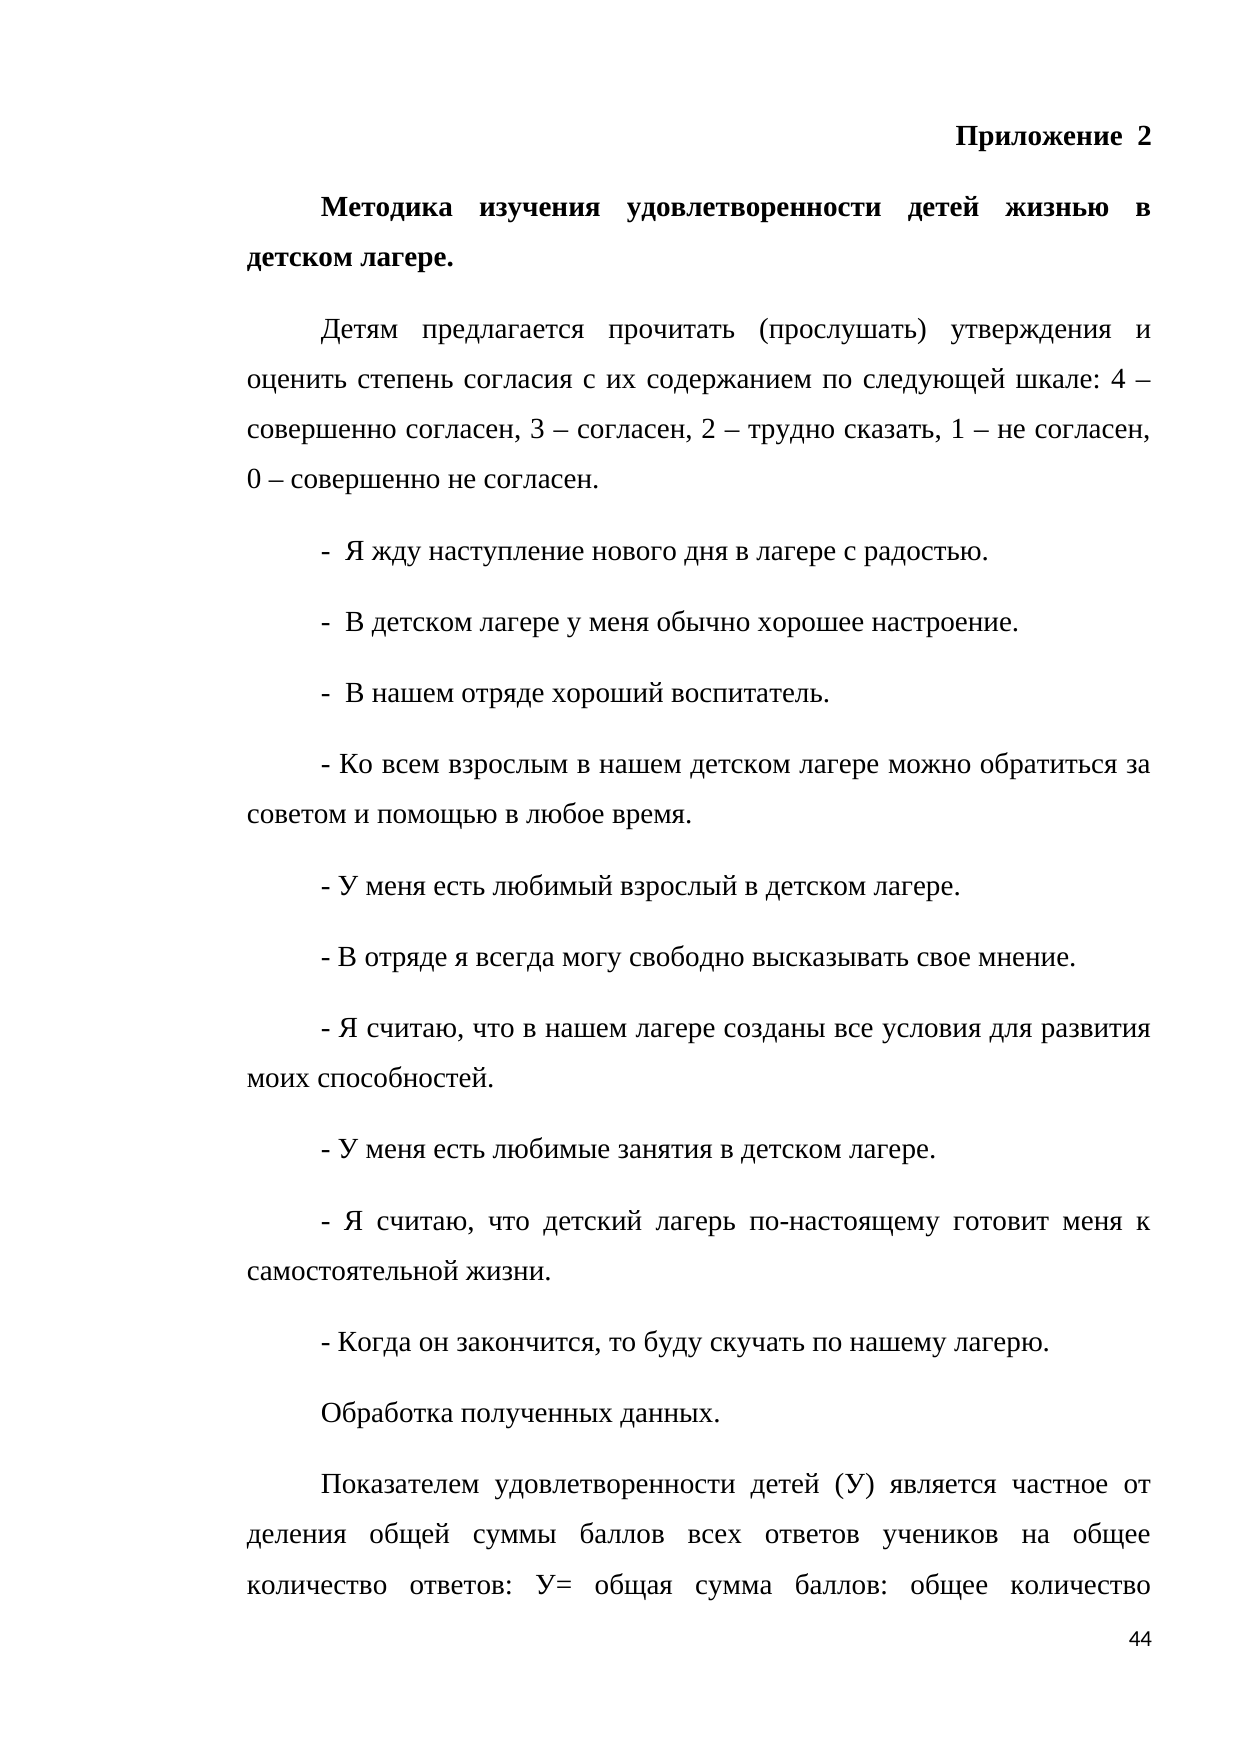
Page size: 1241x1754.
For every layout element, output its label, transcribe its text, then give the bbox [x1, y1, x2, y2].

text - Я жду наступление нового дня в лагере с радостью. [247, 533, 1152, 566]
text - В нашем отряде хороший воспитатель. [247, 675, 1152, 709]
text Приложение 2 [247, 118, 1152, 152]
text - У меня есть любимый взрослый в детском лагере. [247, 868, 1152, 901]
text - Когда он закончится, то буду скучать по нашему лагерю. [247, 1324, 1152, 1358]
text - Ко всем взрослым в нашем детском лагере можно обратиться за советом и помощью в любое время. [247, 746, 1152, 830]
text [247, 1466, 1152, 1601]
text - В отряде я всегда могу свободно высказывать свое мнение. [247, 939, 1152, 972]
text Детям предлагается прочитать (прослушать) утверждения и оценить степень согласия с их содержанием по следующей шкале: 4 – совершенно согласен, 3 – согласен, 2 – трудно сказать, 1 – не согласен, 0 – совершенно не согласен. [247, 311, 1152, 495]
text - В детском лагере у меня обычно хорошее настроение. [247, 604, 1152, 637]
text - Я считаю, что в нашем лагере созданы все условия для развития моих способностей. [247, 1010, 1152, 1094]
text Обработка полученных данных. [247, 1395, 1152, 1429]
text - У меня есть любимые занятия в детском лагере. [247, 1131, 1152, 1165]
text Методика изучения удовлетворенности детей жизнью в детском лагере. [247, 189, 1152, 273]
text - Я считаю, что детский лагерь по-настоящему готовит меня к самостоятельной жизни. [247, 1203, 1152, 1286]
